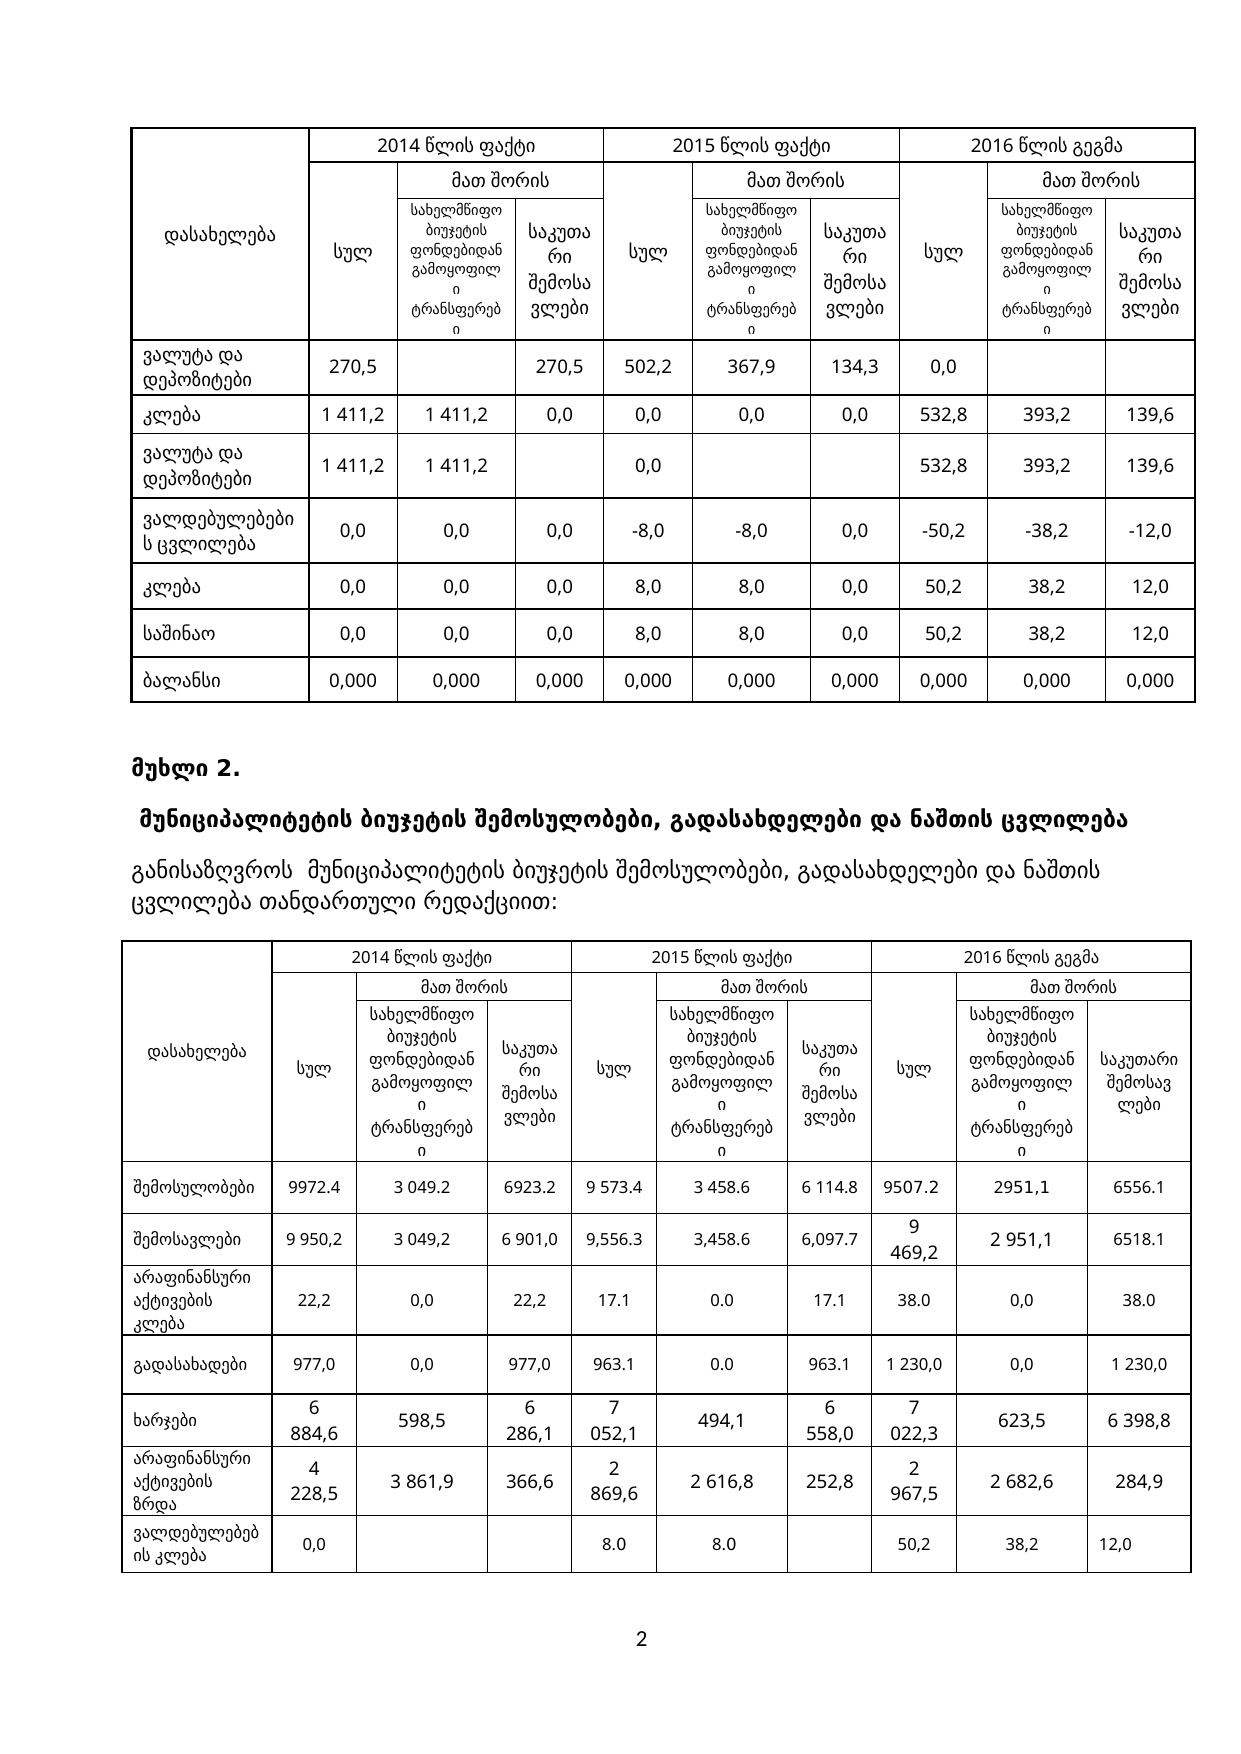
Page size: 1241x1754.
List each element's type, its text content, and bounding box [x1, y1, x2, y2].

table_cell 0,0 [398, 499, 515, 562]
table_cell ვალუტა და დეპოზიტები [133, 434, 308, 497]
table_cell 598,5 [357, 1395, 487, 1446]
table_cell 50,2 [872, 1516, 956, 1572]
table_cell 3 049.2 [357, 1162, 487, 1213]
table_cell სულ [872, 973, 956, 1161]
table_cell 623,5 [957, 1395, 1087, 1446]
table_cell 139,6 [1106, 434, 1194, 497]
table_cell 2 951,1 [957, 1214, 1087, 1265]
table_cell გადასახადები [123, 1336, 271, 1392]
table_cell 0,0 [310, 564, 397, 607]
table_cell სულ [900, 163, 987, 339]
text მუხლი 2. [131, 755, 1152, 781]
table_cell 38,2 [957, 1516, 1087, 1572]
table_cell საკუთარი შემოსავლები [488, 1001, 571, 1161]
table_cell 977,0 [488, 1336, 571, 1392]
table_cell 1 411,2 [398, 434, 515, 497]
table_cell 9 573.4 [572, 1162, 656, 1213]
table_cell 17.1 [788, 1266, 871, 1334]
table_cell 50,2 [900, 564, 987, 607]
table_cell შემოსავლები [123, 1214, 271, 1265]
table_cell 134,3 [811, 341, 899, 393]
table_cell 0,0 [604, 434, 692, 497]
table_cell 2 616,8 [657, 1447, 787, 1515]
table_cell სულ [273, 973, 356, 1161]
table_cell 1 230,0 [872, 1336, 956, 1392]
table_header 2015 წლის ფაქტი [604, 129, 899, 161]
table_cell 38,2 [988, 610, 1105, 656]
table_cell 6 398,8 [1088, 1395, 1190, 1446]
table_cell 0,0 [693, 396, 810, 432]
table_cell [811, 434, 899, 497]
table_header 2016 წლის გეგმა [872, 942, 1190, 972]
table_cell 139,6 [1106, 396, 1194, 432]
table_cell 50,2 [900, 610, 987, 656]
table_cell 7 022,3 [872, 1395, 956, 1446]
table_cell 22,2 [488, 1266, 571, 1334]
table_cell არაფინანსური აქტივების ზრდა [123, 1447, 271, 1515]
table_cell საკუთარი შემოსავლები [1088, 1001, 1190, 1161]
table_header 2014 წლის ფაქტი [310, 129, 603, 161]
table_cell კლება [133, 396, 308, 432]
table_cell -12,0 [1106, 499, 1194, 562]
table_cell 3,458.6 [657, 1214, 787, 1265]
table_cell 9 950,2 [273, 1214, 356, 1265]
table_cell ბალანსი [133, 658, 308, 701]
table_cell [398, 341, 515, 393]
table_cell ხარჯები [123, 1395, 271, 1446]
table_cell 6,097.7 [788, 1214, 871, 1265]
table_cell 0,0 [516, 396, 603, 432]
table_cell ვალდებულებების ცვლილება [133, 499, 308, 562]
table_cell 0,0 [398, 610, 515, 656]
table_cell მათ შორის [693, 163, 899, 197]
table_cell 8.0 [657, 1516, 787, 1572]
table_cell სახელმწიფო ბიუჯეტის ფონდებიდან გამოყოფილი ტრანსფერები [693, 199, 810, 339]
table_cell საკუთარი შემოსავლები [516, 199, 603, 339]
table_cell 0,000 [1106, 658, 1194, 701]
table_cell [357, 1516, 487, 1572]
table_cell სულ [604, 163, 692, 339]
table_cell 0,0 [273, 1516, 356, 1572]
table_cell 38.0 [1088, 1266, 1190, 1334]
table_cell 0,0 [516, 499, 603, 562]
table_cell 977,0 [273, 1336, 356, 1392]
table_cell მათ შორის [988, 163, 1194, 197]
table_cell [1106, 341, 1194, 393]
table_cell 9507.2 [872, 1162, 956, 1213]
table_cell 0,0 [604, 396, 692, 432]
table_cell 0,000 [604, 658, 692, 701]
table_cell საშინაო [133, 610, 308, 656]
table_cell 0.0 [657, 1336, 787, 1392]
table_cell 3 458.6 [657, 1162, 787, 1213]
table_cell 367,9 [693, 341, 810, 393]
table_cell [788, 1516, 871, 1572]
table_cell ვალუტა და დეპოზიტები [133, 341, 308, 393]
table_cell 0,000 [693, 658, 810, 701]
table_cell 1 411,2 [310, 434, 397, 497]
table_cell 8.0 [572, 1516, 656, 1572]
table_cell 252,8 [788, 1447, 871, 1515]
table_cell 17.1 [572, 1266, 656, 1334]
table_header 2014 წლის ფაქტი [273, 942, 571, 972]
table_cell სულ [310, 163, 397, 339]
table_cell 366,6 [488, 1447, 571, 1515]
table_cell 502,2 [604, 341, 692, 393]
text მუნიციპალიტეტის ბიუჯეტის შემოსულობები, გადასახდელები და ნაშთის ცვლილება [131, 806, 1152, 833]
table_cell 22,2 [273, 1266, 356, 1334]
table_cell -38,2 [988, 499, 1105, 562]
table_cell 6 286,1 [488, 1395, 571, 1446]
table_cell 0,0 [957, 1336, 1087, 1392]
table_cell სახელმწიფო ბიუჯეტის ფონდებიდან გამოყოფილი ტრანსფერები [398, 199, 515, 339]
table_cell მათ შორის [357, 973, 571, 1000]
table_cell 6 558,0 [788, 1395, 871, 1446]
table_cell 12,0 [1106, 610, 1194, 656]
table_cell 12,0 [1106, 564, 1194, 607]
table_cell 0,0 [357, 1336, 487, 1392]
table_cell 0,0 [310, 610, 397, 656]
table_cell 3 049,2 [357, 1214, 487, 1265]
table_cell 532,8 [900, 434, 987, 497]
table_cell საკუთარი შემოსავლები [1106, 199, 1194, 339]
table_cell 9972.4 [273, 1162, 356, 1213]
table_cell [488, 1516, 571, 1572]
table_cell 963.1 [572, 1336, 656, 1392]
table_cell 12,0 [1088, 1516, 1190, 1572]
table_cell 9 469,2 [872, 1214, 956, 1265]
table_cell 2 869,6 [572, 1447, 656, 1515]
table_cell 0,000 [900, 658, 987, 701]
table_cell -8,0 [604, 499, 692, 562]
table_cell 393,2 [988, 434, 1105, 497]
table_cell საკუთარი შემოსავლები [811, 199, 899, 339]
table_cell 2 967,5 [872, 1447, 956, 1515]
text განისაზღვროს მუნიციპალიტეტის ბიუჯეტის შემოსულობები, გადასახდელები და ნაშთის ცვლილება თანდართული რედაქციით: [131, 858, 1152, 915]
table_cell 284,9 [1088, 1447, 1190, 1515]
table_cell საკუთარი შემოსავლები [788, 1001, 871, 1161]
table_cell 1 411,2 [310, 396, 397, 432]
table_cell 0,0 [957, 1266, 1087, 1334]
table_cell [988, 341, 1105, 393]
table_cell მათ შორის [657, 973, 871, 1000]
table_cell 0,0 [811, 396, 899, 432]
table_cell 0,000 [310, 658, 397, 701]
table_header დასახელება [133, 129, 308, 339]
table_cell 0.0 [657, 1266, 787, 1334]
table_cell 6923.2 [488, 1162, 571, 1213]
table_cell 6518.1 [1088, 1214, 1190, 1265]
table_cell 6556.1 [1088, 1162, 1190, 1213]
table_cell 7 052,1 [572, 1395, 656, 1446]
table_cell 270,5 [516, 341, 603, 393]
table_cell 8,0 [693, 564, 810, 607]
table_cell 6 884,6 [273, 1395, 356, 1446]
table_cell 0,0 [516, 564, 603, 607]
table_cell 0,0 [900, 341, 987, 393]
table_cell 0,0 [811, 564, 899, 607]
table_cell [693, 434, 810, 497]
table_cell 2951,1 [957, 1162, 1087, 1213]
table_cell [516, 434, 603, 497]
table_cell 532,8 [900, 396, 987, 432]
table_cell 8,0 [604, 610, 692, 656]
table_cell 0,0 [398, 564, 515, 607]
table_cell 2 682,6 [957, 1447, 1087, 1515]
table_cell 0,0 [357, 1266, 487, 1334]
table_header 2015 წლის ფაქტი [572, 942, 871, 972]
table_cell 0,000 [398, 658, 515, 701]
table_cell 963.1 [788, 1336, 871, 1392]
table_cell სახელმწიფო ბიუჯეტის ფონდებიდან გამოყოფილი ტრანსფერები [957, 1001, 1087, 1161]
table_cell 1 230,0 [1088, 1336, 1190, 1392]
table_cell 38.0 [872, 1266, 956, 1334]
table_cell 270,5 [310, 341, 397, 393]
table_cell 38,2 [988, 564, 1105, 607]
table_cell 0,0 [310, 499, 397, 562]
table_cell სახელმწიფო ბიუჯეტის ფონდებიდან გამოყოფილი ტრანსფერები [988, 199, 1105, 339]
table_cell 0,0 [811, 610, 899, 656]
table_cell არაფინანსური აქტივების კლება [123, 1266, 271, 1334]
table_cell 9,556.3 [572, 1214, 656, 1265]
table_cell 6 901,0 [488, 1214, 571, 1265]
table_cell 8,0 [693, 610, 810, 656]
table_cell შემოსულობები [123, 1162, 271, 1213]
table_cell სულ [572, 973, 656, 1161]
table_header 2016 წლის გეგმა [900, 129, 1194, 161]
table_cell 0,000 [988, 658, 1105, 701]
table_cell მათ შორის [398, 163, 603, 197]
table_cell 6 114.8 [788, 1162, 871, 1213]
table_cell 0,000 [516, 658, 603, 701]
table_cell 0,0 [516, 610, 603, 656]
table_cell სახელმწიფო ბიუჯეტის ფონდებიდან გამოყოფილი ტრანსფერები [657, 1001, 787, 1161]
table_cell 8,0 [604, 564, 692, 607]
table_cell -8,0 [693, 499, 810, 562]
table_cell სახელმწიფო ბიუჯეტის ფონდებიდან გამოყოფილი ტრანსფერები [357, 1001, 487, 1161]
table_cell -50,2 [900, 499, 987, 562]
table_cell 0,000 [811, 658, 899, 701]
table_cell ვალდებულებების კლება [123, 1516, 271, 1572]
table_cell 494,1 [657, 1395, 787, 1446]
table_cell 393,2 [988, 396, 1105, 432]
table_cell მათ შორის [957, 973, 1190, 1000]
table_header დასახელება [123, 942, 271, 1161]
table_cell 1 411,2 [398, 396, 515, 432]
table_cell 0,0 [811, 499, 899, 562]
table_cell 3 861,9 [357, 1447, 487, 1515]
table_cell 4 228,5 [273, 1447, 356, 1515]
table_cell კლება [133, 564, 308, 607]
